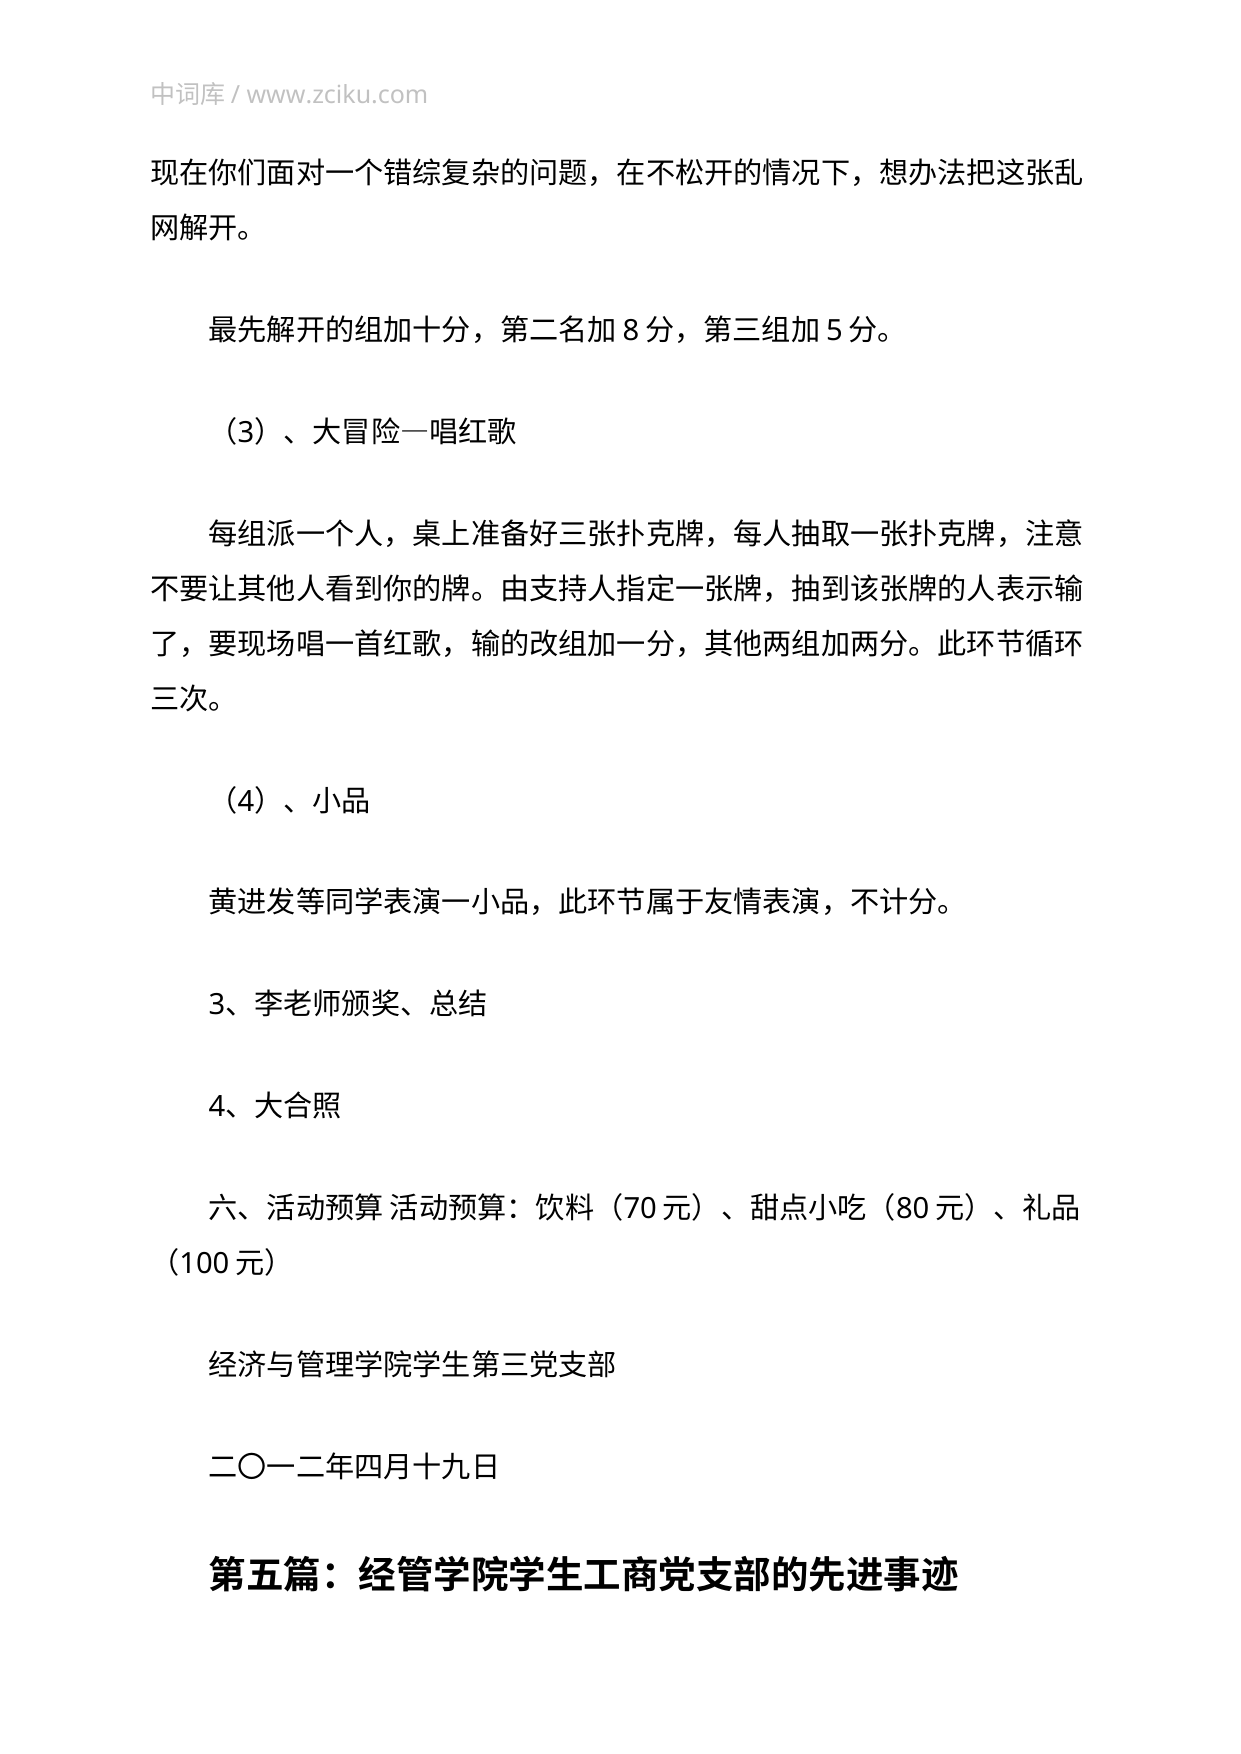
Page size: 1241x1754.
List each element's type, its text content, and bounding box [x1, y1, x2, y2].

text 4、大合照 [150, 1083, 1090, 1125]
text 3、李老师颁奖、总结 [150, 981, 1090, 1023]
text 二〇一二年四月十九日 [150, 1443, 1090, 1486]
text 六、活动预算 活动预算：饮料（70元）、甜点小吃（80元）、礼品（100元） [150, 1185, 1090, 1282]
text （4）、小品 [150, 777, 1090, 819]
text 每组派一个人，桌上准备好三张扑克牌，每人抽取一张扑克牌，注意不要让其他人看到你的牌。由支持人指定一张牌，抽到该张牌的人表示输了，要现场唱一首红歌，输的改组加一分，其他两组加两分。此环节循环三次。 [150, 511, 1090, 718]
text 第五篇：经管学院学生工商党支部的先进事迹 [150, 1545, 1090, 1599]
text 黄进发等同学表演一小品，此环节属于友情表演，不计分。 [150, 879, 1090, 921]
text 经济与管理学院学生第三党支部 [150, 1342, 1090, 1384]
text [150, 150, 1090, 247]
text 最先解开的组加十分，第二名加8分，第三组加5分。 [150, 307, 1090, 349]
text （3）、大冒险—唱红歌 [150, 409, 1090, 451]
